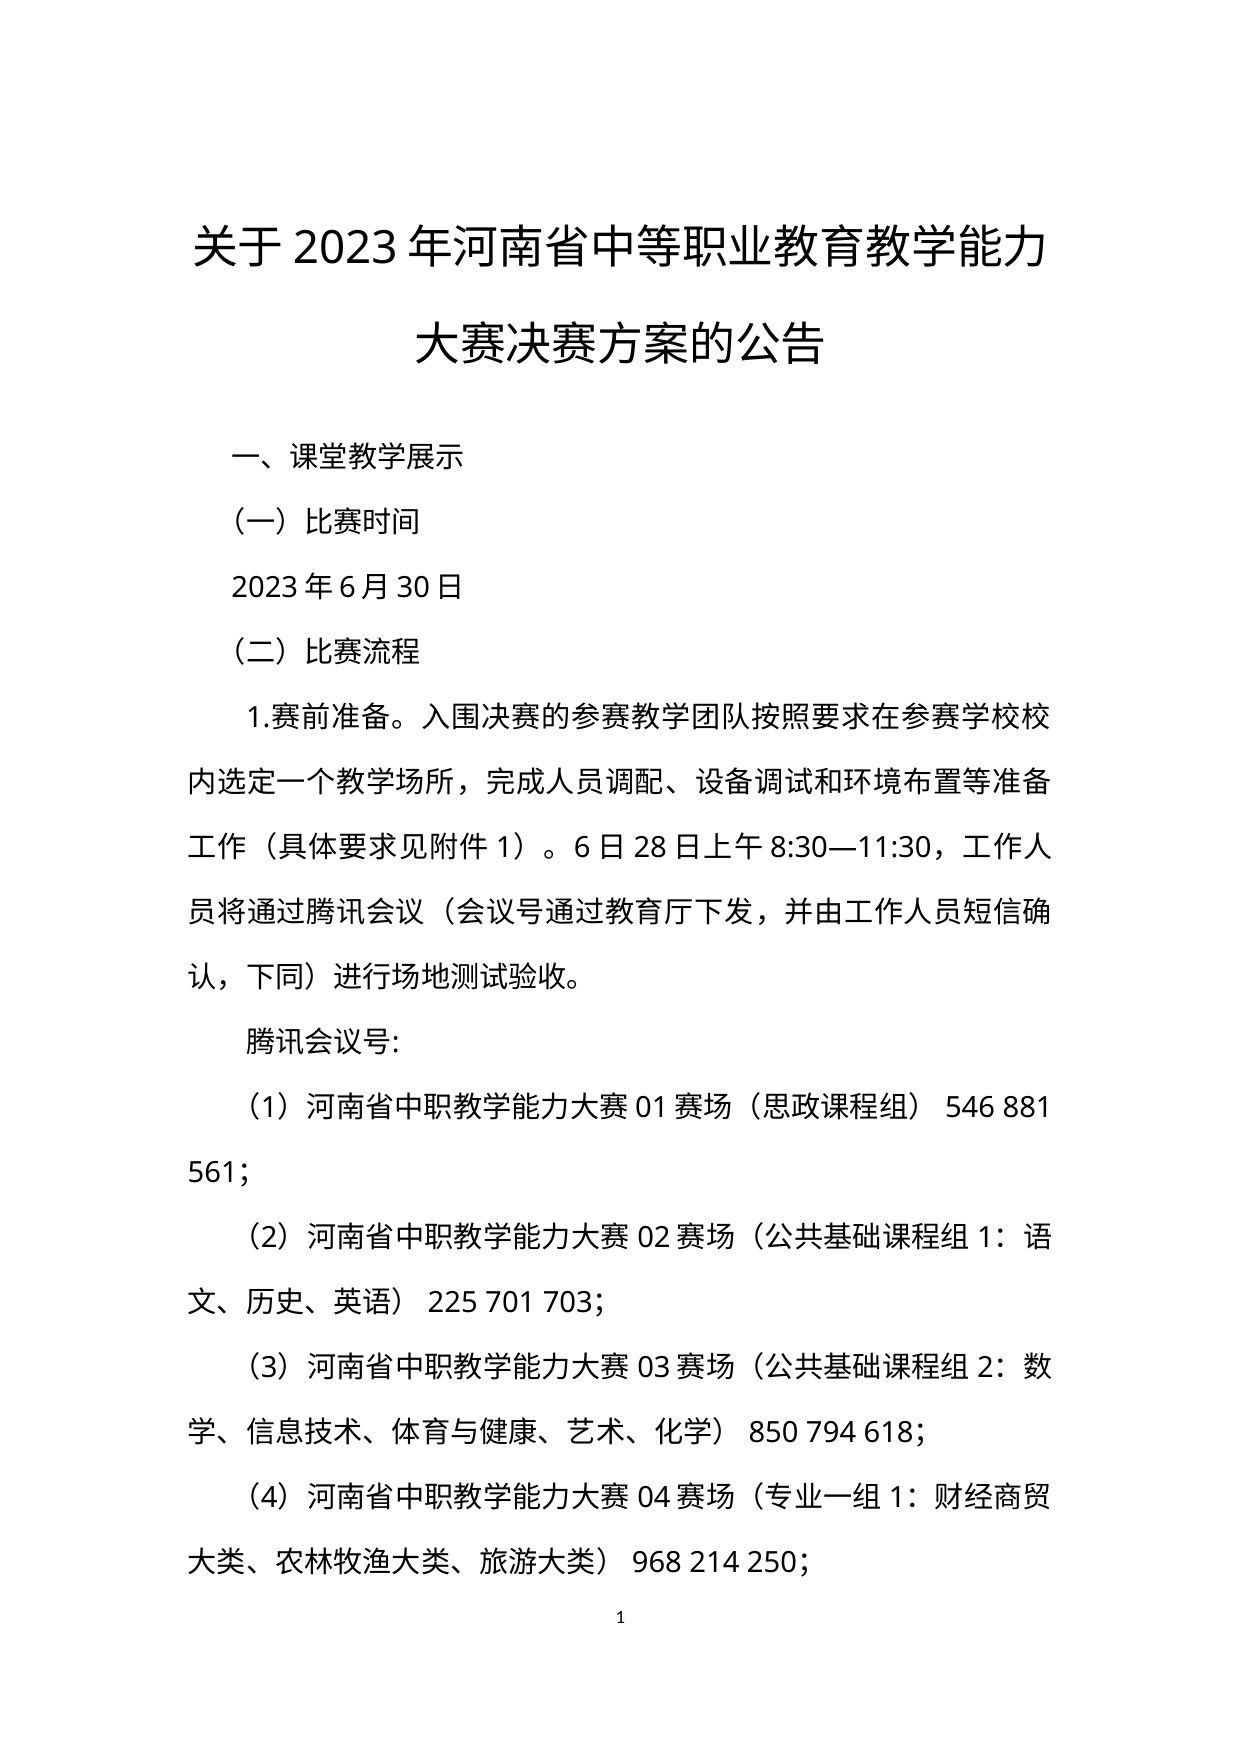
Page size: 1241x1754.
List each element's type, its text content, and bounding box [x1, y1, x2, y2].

subtitle 关于2023年河南省中等职业教育教学能力大赛决赛方案的公告 [187, 194, 1053, 389]
text （4）河南省中职教学能力大赛04赛场（专业一组1：财经商贸大类、农林牧渔大类、旅游大类） 968 214 250； [187, 1462, 1053, 1592]
subtitle 一、课堂教学展示 [187, 422, 1053, 487]
text （2）河南省中职教学能力大赛02赛场（公共基础课程组1：语文、历史、英语） 225 701 703； [187, 1202, 1053, 1332]
text 腾讯会议号: [187, 1007, 1053, 1072]
text （1）河南省中职教学能力大赛01赛场（思政课程组） 546 881 561； [187, 1072, 1053, 1202]
text 1.赛前准备。入围决赛的参赛教学团队按照要求在参赛学校校内选定一个教学场所，完成人员调配、设备调试和环境布置等准备工作（具体要求见附件1）。6日28日上午8:30—11:30，工作人员将通过腾讯会议（会议号通过教育厅下发，并由工作人员短信确认，下同）进行场地测试验收。 [187, 682, 1053, 1007]
text （3）河南省中职教学能力大赛03赛场（公共基础课程组2：数学、信息技术、体育与健康、艺术、化学） 850 794 618； [187, 1332, 1053, 1462]
text （一）比赛时间 [187, 487, 1053, 552]
text 2023年6月30日 [187, 552, 1053, 617]
text （二）比赛流程 [187, 617, 1053, 682]
